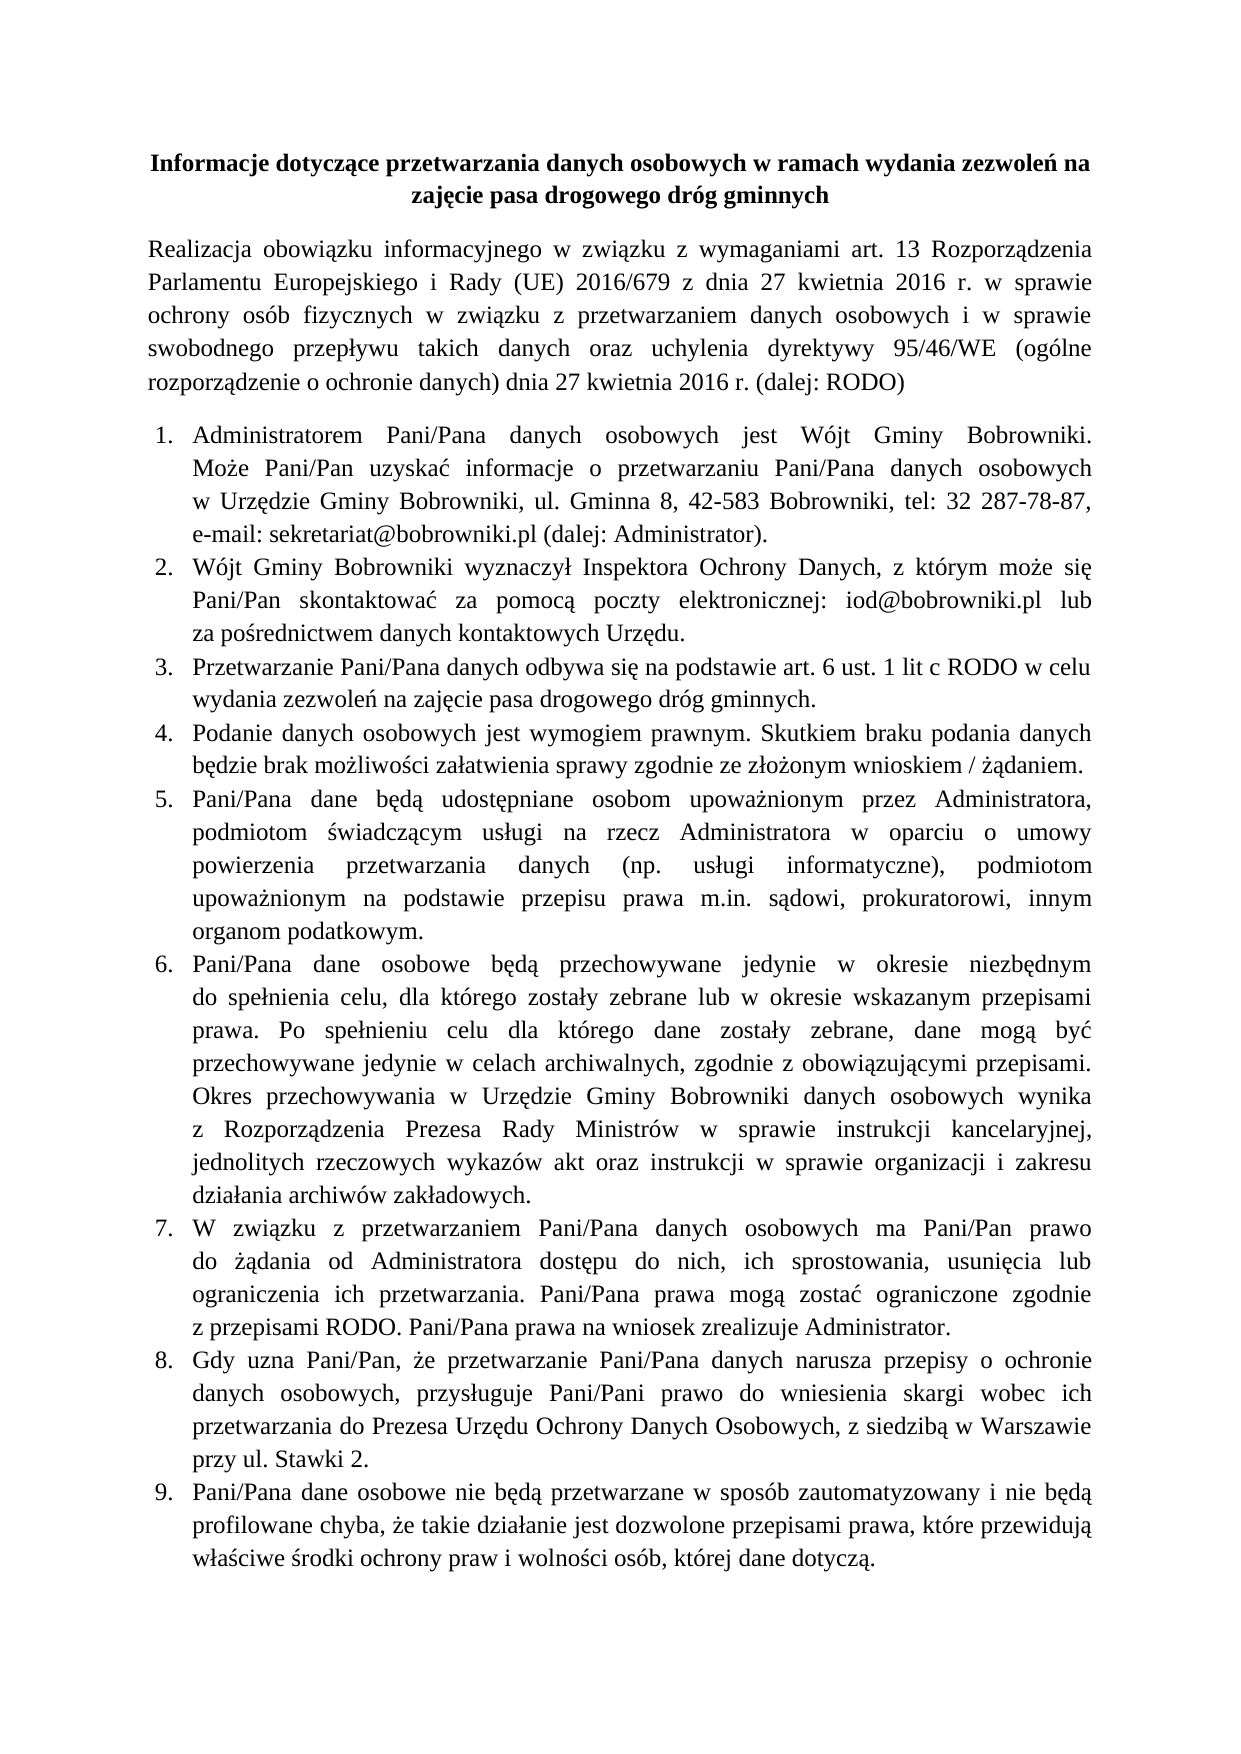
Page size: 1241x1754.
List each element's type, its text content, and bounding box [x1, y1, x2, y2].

list Administratorem Pani/Pana danych osobowych jest Wójt Gminy Bobrowniki. Może Pani/Pan uzyskać informacje o przetwarzaniu Pani/Pana danych osobowych w Urzędzie Gminy Bobrowniki, ul. Gminna 8, 42-583 Bobrowniki, tel: 32 287-78-87, e-mail: sekretariat@bobrowniki.pl (dalej: Administrator). [154, 420, 1093, 548]
list Przetwarzanie Pani/Pana danych odbywa się na podstawie art. 6 ust. 1 lit c RODO w celu wydania zezwoleń na zajęcie pasa drogowego dróg gminnych. [154, 652, 1093, 713]
list Wójt Gminy Bobrowniki wyznaczył Inspektora Ochrony Danych, z którym może się Pani/Pan skontaktować za pomocą poczty elektronicznej: iod@bobrowniki.pl lub za pośrednictwem danych kontaktowych Urzędu. [154, 552, 1093, 647]
list Pani/Pana dane będą udostępniane osobom upoważnionym przez Administratora, podmiotom świadczącym usługi na rzecz Administratora w oparciu o umowy powierzenia przetwarzania danych (np. usługi informatyczne), podmiotom upoważnionym na podstawie przepisu prawa m.in. sądowi, prokuratorowi, innym organom podatkowym. [154, 784, 1093, 944]
list W związku z przetwarzaniem Pani/Pana danych osobowych ma Pani/Pan prawo do żądania od Administratora dostępu do nich, ich sprostowania, usunięcia lub ograniczenia ich przetwarzania. Pani/Pana prawa mogą zostać ograniczone zgodnie z przepisami RODO. Pani/Pana prawa na wniosek zrealizuje Administrator. [154, 1213, 1093, 1341]
list Pani/Pana dane osobowe będą przechowywane jedynie w okresie niezbędnym do spełnienia celu, dla którego zostały zebrane lub w okresie wskazanym przepisami prawa. Po spełnieniu celu dla którego dane zostały zebrane, dane mogą być przechowywane jedynie w celach archiwalnych, zgodnie z obowiązującymi przepisami. Okres przechowywania w Urzędzie Gminy Bobrowniki danych osobowych wynika z Rozporządzenia Prezesa Rady Ministrów w sprawie instrukcji kancelaryjnej, jednolitych rzeczowych wykazów akt oraz instrukcji w sprawie organizacji i zakresu działania archiwów zakładowych. [154, 949, 1093, 1209]
list Pani/Pana dane osobowe nie będą przetwarzane w sposób zautomatyzowany i nie będą profilowane chyba, że takie działanie jest dozwolone przepisami prawa, które przewidują właściwe środki ochrony praw i wolności osób, której dane dotyczą. [154, 1477, 1093, 1572]
list Podanie danych osobowych jest wymogiem prawnym. Skutkiem braku podania danych będzie brak możliwości załatwienia sprawy zgodnie ze złożonym wnioskiem / żądaniem. [154, 718, 1093, 779]
list Gdy uzna Pani/Pan, że przetwarzanie Pani/Pana danych narusza przepisy o ochronie danych osobowych, przysługuje Pani/Pani prawo do wniesienia skargi wobec ich przetwarzania do Prezesa Urzędu Ochrony Danych Osobowych, z siedzibą w Warszawie przy ul. Stawki 2. [154, 1345, 1093, 1473]
text Realizacja obowiązku informacyjnego w związku z wymaganiami art. 13 Rozporządzenia Parlamentu Europejskiego i Rady (UE) 2016/679 z dnia 27 kwietnia 2016 r. w sprawie ochrony osób fizycznych w związku z przetwarzaniem danych osobowych i w sprawie swobodnego przepływu takich danych oraz uchylenia dyrektywy 95/46/WE (ogólne rozporządzenie o ochronie danych) dnia 27 kwietnia 2016 r. (dalej: RODO) [148, 234, 1093, 395]
text Informacje dotyczące przetwarzania danych osobowych w ramach wydania zezwoleń na zajęcie pasa drogowego dróg gminnych [148, 148, 1093, 209]
